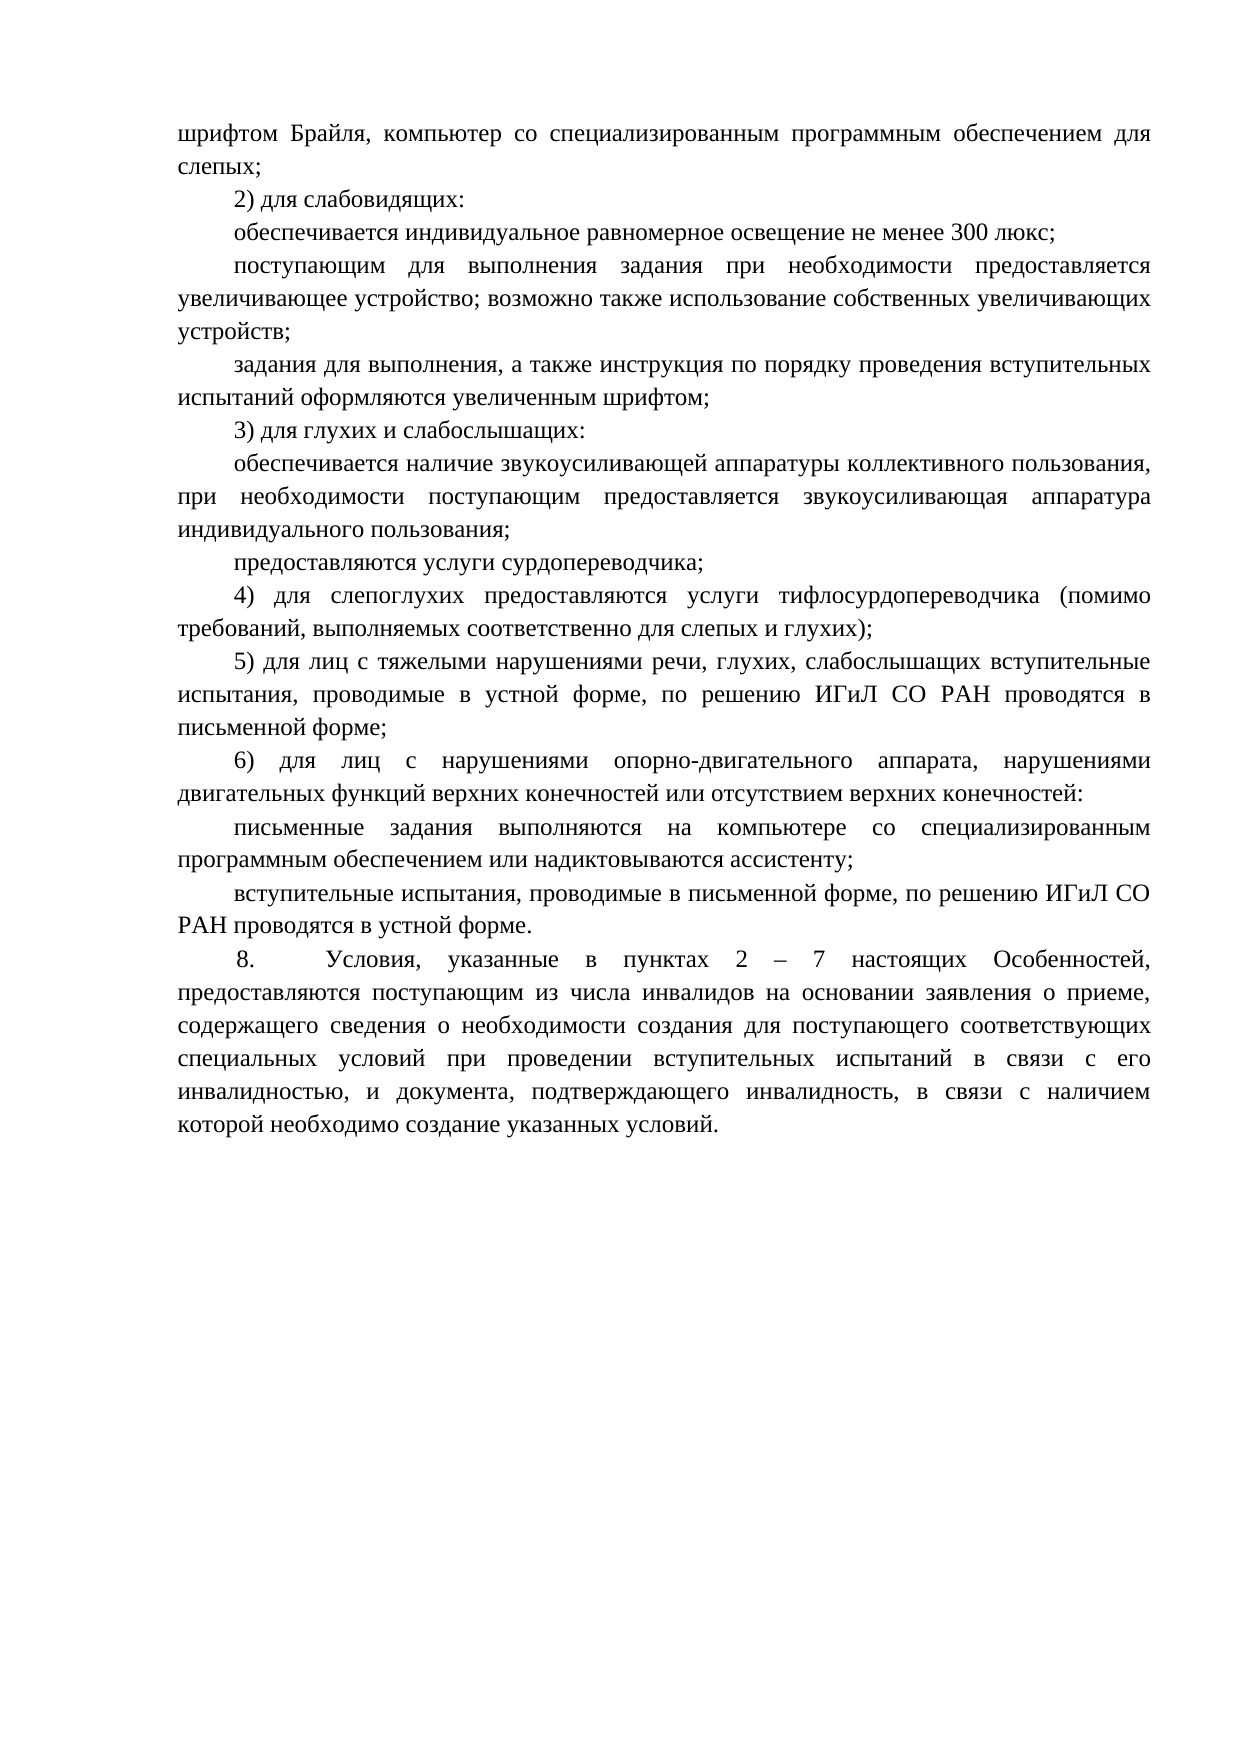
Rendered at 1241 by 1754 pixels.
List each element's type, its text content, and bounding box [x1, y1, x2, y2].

text задания для выполнения, а также инструкция по порядку проведения вступительных испытаний оформляются увеличенным шрифтом; [177, 349, 1152, 411]
list Условия, указанные в пунктах 2 – 7 настоящих Особенностей, предоставляются поступающим из числа инвалидов на основании заявления о приеме, содержащего сведения о необходимости создания для поступающего соответствующих специальных условий при проведении вступительных испытаний в связи с его инвалидностью, и документа, подтверждающего инвалидность, в связи с наличием которой необходимо создание указанных условий. [177, 944, 1152, 1137]
text письменные задания выполняются на компьютере со специализированным программным обеспечением или надиктовываются ассистенту; [177, 812, 1152, 873]
text 6) для лиц с нарушениями опорно-двигательного аппарата, нарушениями двигательных функций верхних конечностей или отсутствием верхних конечностей: [177, 746, 1152, 807]
text обеспечивается наличие звукоусиливающей аппаратуры коллективного пользования, при необходимости поступающим предоставляется звукоусиливающая аппаратура индивидуального пользования; [177, 448, 1152, 543]
text 5) для лиц с тяжелыми нарушениями речи, глухих, слабослышащих вступительные испытания, проводимые в устной форме, по решению ИГиЛ СО РАН проводятся в письменной форме; [177, 646, 1152, 741]
text поступающим для выполнения задания при необходимости предоставляется увеличивающее устройство; возможно также использование собственных увеличивающих устройств; [177, 250, 1152, 345]
text предоставляются услуги сурдопереводчика; [177, 547, 1152, 576]
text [177, 118, 1152, 180]
text 2) для слабовидящих: [177, 184, 1152, 213]
text 3) для глухих и слабослышащих: [177, 415, 1152, 444]
text вступительные испытания, проводимые в письменной форме, по решению ИГиЛ СО РАН проводятся в устной форме. [177, 878, 1152, 939]
text 4) для слепоглухих предоставляются услуги тифлосурдопереводчика (помимо требований, выполняемых соответственно для слепых и глухих); [177, 580, 1152, 642]
text обеспечивается индивидуальное равномерное освещение не менее 300 люкс; [177, 217, 1152, 246]
